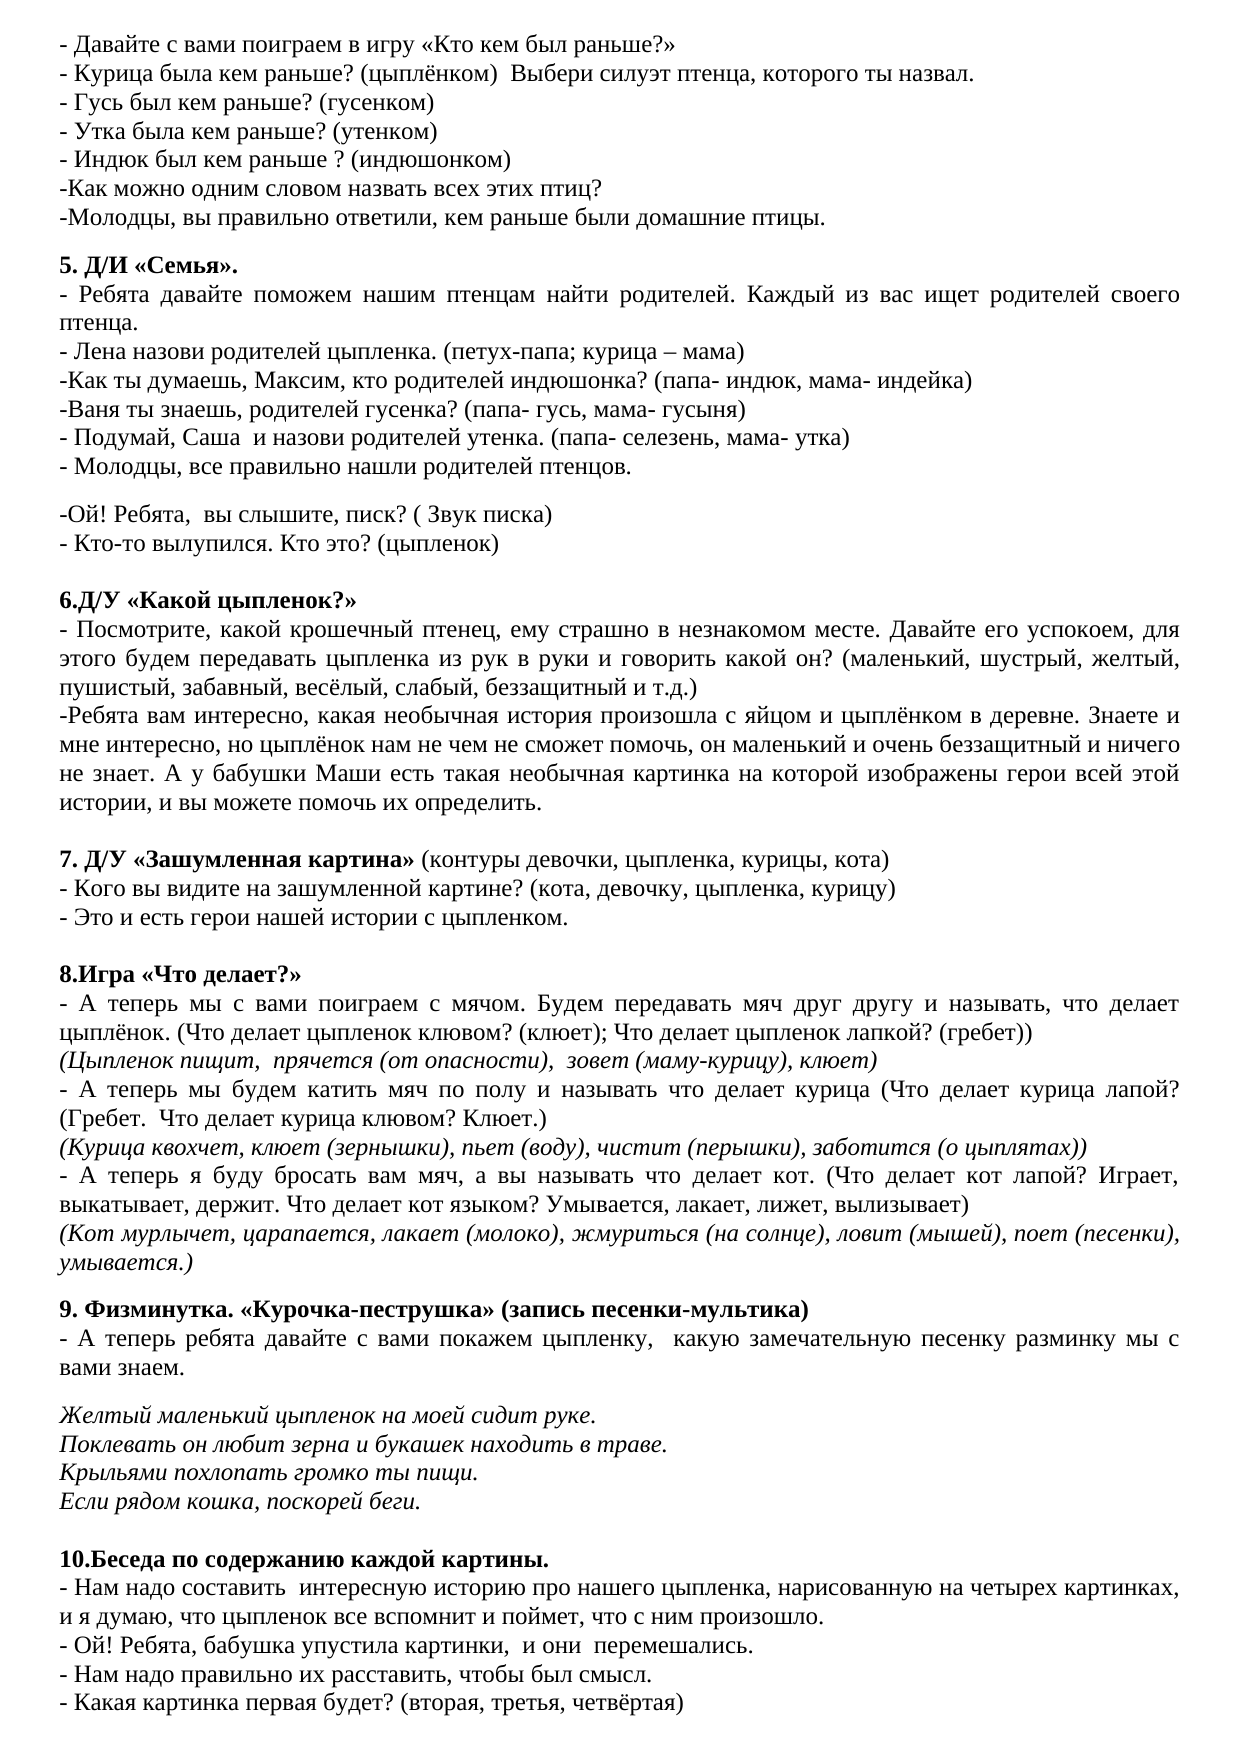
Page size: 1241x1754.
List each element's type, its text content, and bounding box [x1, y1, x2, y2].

text - Подумай, Саша и назови родителей утенка. (папа- селезень, мама- утка) [59, 422, 1181, 451]
text -Как можно одним словом назвать всех этих птиц? [59, 173, 1181, 202]
text - Посмотрите, какой крошечный птенец, ему страшно в незнакомом месте. Давайте его успокоем, для этого будем передавать цыпленка из рук в руки и говорить какой он? (маленький, шустрый, желтый, пушистый, забавный, весёлый, слабый, беззащитный и т.д.) [59, 614, 1181, 700]
text -Ой! Ребята, вы слышите, писк? ( Звук писка) [59, 499, 1181, 528]
text -Как ты думаешь, Максим, кто родителей индюшонка? (папа- индюк, мама- индейка) [59, 365, 1181, 394]
text Крыльями похлопать громко ты пищи. [59, 1457, 1181, 1486]
text (Цыпленок пищит, прячется (от опасности), зовет (маму-курицу), клюет) [59, 1045, 1181, 1074]
text - Кого вы видите на зашумленной картине? (кота, девочку, цыпленка, курицу) [59, 873, 1181, 902]
text - Гусь был кем раньше? (гусенком) [59, 87, 1181, 116]
text Желтый маленький цыпленок на моей сидит руке. [59, 1400, 1181, 1429]
text -Ребята вам интересно, какая необычная история произошла с яйцом и цыплёнком в деревне. Знаете и мне интересно, но цыплёнок нам не чем не сможет помочь, он маленький и очень беззащитный и ничего не знает. А у бабушки Маши есть такая необычная картинка на которой изображены герои всей этой истории, и вы можете помочь их определить. [59, 700, 1181, 815]
text - Курица была кем раньше? (цыплёнком) Выбери силуэт птенца, которого ты назвал. [59, 58, 1181, 87]
text - Ой! Ребята, бабушка упустила картинки, и они перемешались. [59, 1630, 1181, 1659]
text - А теперь я буду бросать вам мяч, а вы называть что делает кот. (Что делает кот лапой? Играет, выкатывает, держит. Что делает кот языком? Умывается, лакает, лижет, вылизывает) [59, 1160, 1181, 1218]
text - А теперь ребята давайте с вами покажем цыпленку, какую замечательную песенку разминку мы с вами знаем. [59, 1323, 1181, 1381]
text Если рядом кошка, поскорей беги. [59, 1486, 1181, 1515]
text - Ребята давайте поможем нашим птенцам найти родителей. Каждый из вас ищет родителей своего птенца. [59, 279, 1181, 336]
text 6.Д/У «Какой цыпленок?» [59, 585, 1181, 614]
text - Какая картинка первая будет? (вторая, третья, четвёртая) [59, 1687, 1181, 1716]
text - Нам надо правильно их расставить, чтобы был смысл. [59, 1659, 1181, 1687]
text (Курица квохчет, клюет (зернышки), пьет (воду), чистит (перышки), заботится (о цыплятах)) [59, 1132, 1181, 1160]
text - Лена назови родителей цыпленка. (петух-папа; курица – мама) [59, 336, 1181, 365]
text (Кот мурлычет, царапается, лакает (молоко), жмуриться (на солнце), ловит (мышей), поет (песенки), умывается.) [59, 1218, 1181, 1275]
text 9. Физминутка. «Курочка-пеструшка» (запись песенки-мультика) [59, 1294, 1181, 1323]
text - Нам надо составить интересную историю про нашего цыпленка, нарисованную на четырех картинках, и я думаю, что цыпленок все вспомнит и поймет, что с ним произошло. [59, 1572, 1181, 1630]
text 8.Игра «Что делает?» [59, 959, 1181, 988]
text - Кто-то вылупился. Кто это? (цыпленок) [59, 528, 1181, 557]
text 10.Беседа по содержанию каждой картины. [59, 1544, 1181, 1572]
text - Утка была кем раньше? (утенком) [59, 116, 1181, 144]
text - Это и есть герои нашей истории с цыпленком. [59, 902, 1181, 930]
text - Давайте с вами поиграем в игру «Кто кем был раньше?» [59, 29, 1181, 58]
text 5. Д/И «Семья». [59, 250, 1181, 279]
text -Ваня ты знаешь, родителей гусенка? (папа- гусь, мама- гусыня) [59, 394, 1181, 422]
text - А теперь мы с вами поиграем с мячом. Будем передавать мяч друг другу и называть, что делает цыплёнок. (Что делает цыпленок клювом? (клюет); Что делает цыпленок лапкой? (гребет)) [59, 988, 1181, 1045]
text - Молодцы, все правильно нашли родителей птенцов. [59, 451, 1181, 480]
text - Индюк был кем раньше ? (индюшонком) [59, 144, 1181, 173]
text 7. Д/У «Зашумленная картина» (контуры девочки, цыпленка, курицы, кота) [59, 844, 1181, 873]
text Поклевать он любит зерна и букашек находить в траве. [59, 1429, 1181, 1457]
text -Молодцы, вы правильно ответили, кем раньше были домашние птицы. [59, 202, 1181, 231]
text - А теперь мы будем катить мяч по полу и называть что делает курица (Что делает курица лапой? (Гребет. Что делает курица клювом? Клюет.) [59, 1074, 1181, 1132]
